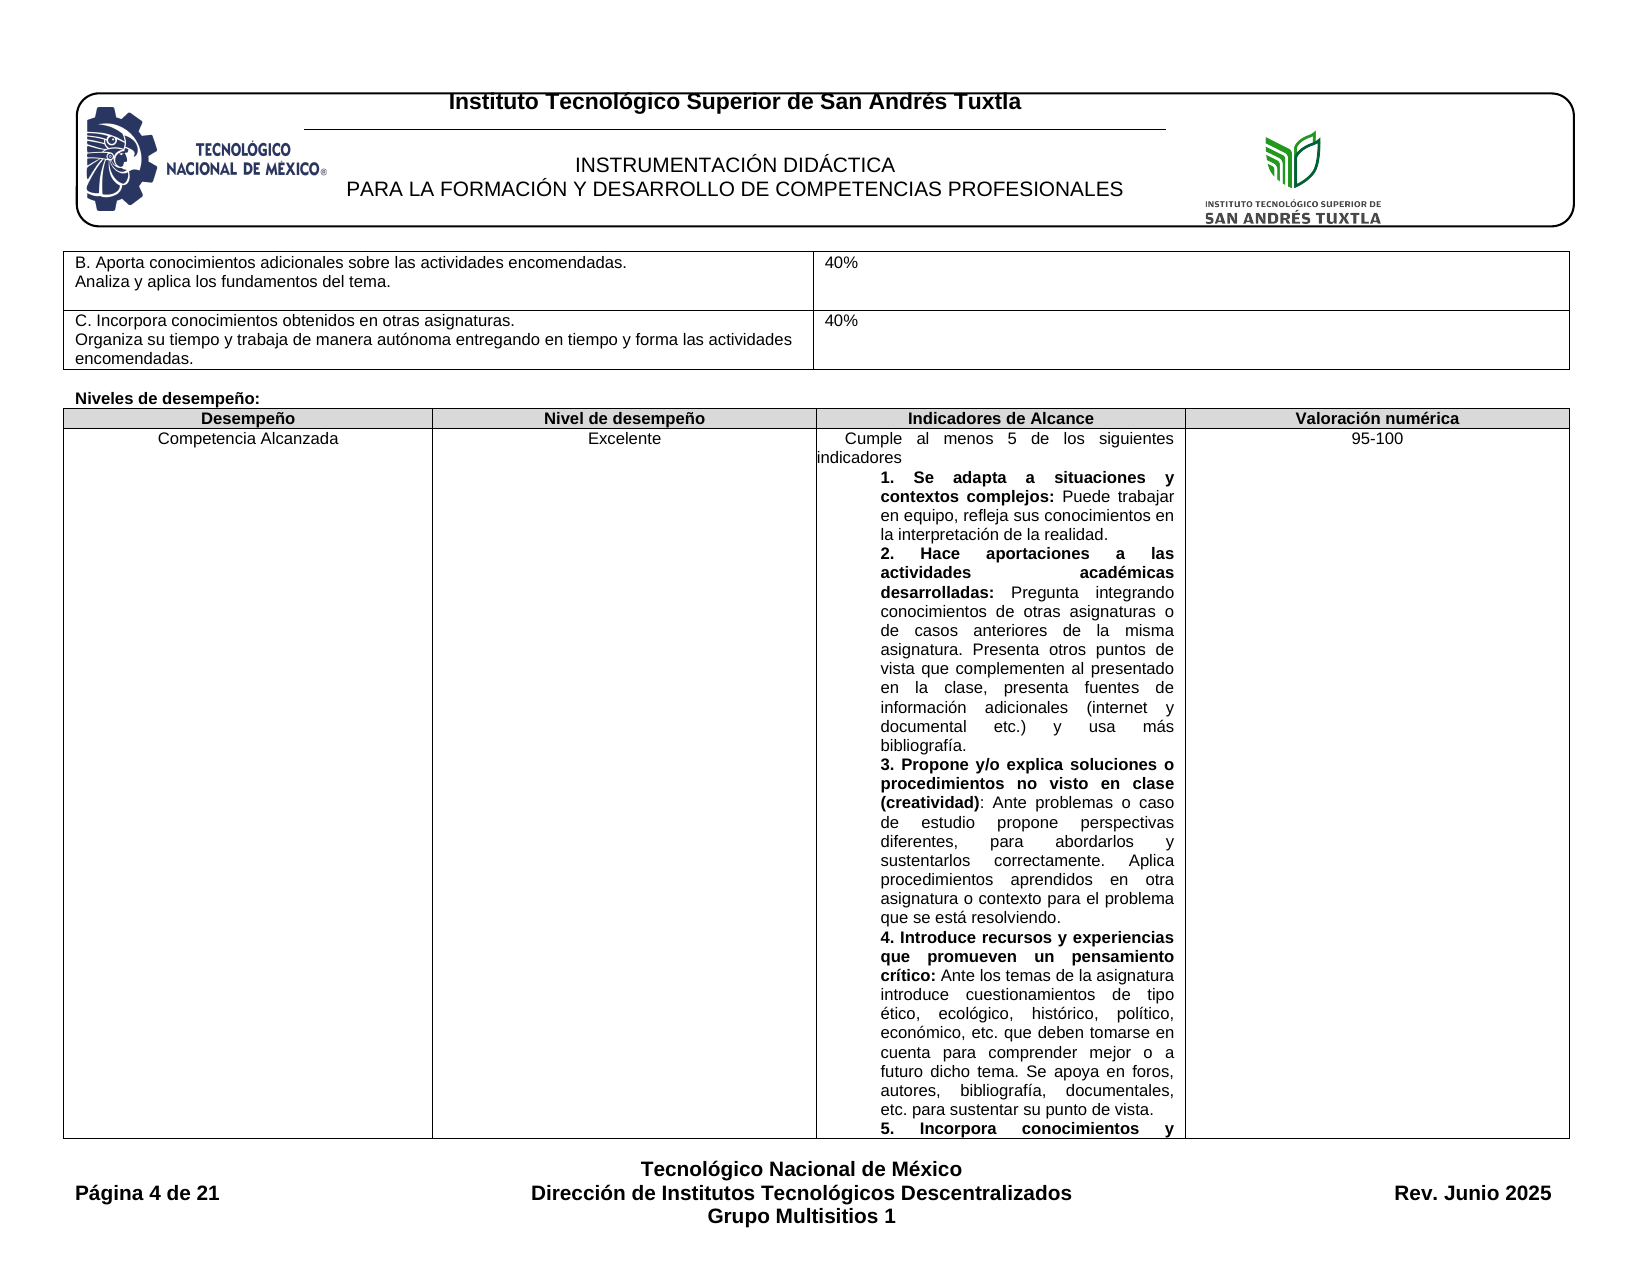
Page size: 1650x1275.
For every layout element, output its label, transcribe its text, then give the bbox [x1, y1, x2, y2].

table_cell B. Aporta conocimientos adicionales sobre las actividades encomendadas. Analiza y aplica los fundamentos del tema. [64, 252, 813, 310]
table_cell Excelente [433, 429, 816, 1138]
table_header Desempeño [64, 409, 432, 428]
table_header Valoración numérica [1186, 409, 1569, 428]
picture [86, 107, 327, 211]
table_header Indicadores de Alcance [817, 409, 1185, 428]
table_cell C. Incorpora conocimientos obtenidos en otras asignaturas. Organiza su tiempo y trabaja de manera autónoma entregando en tiempo y forma las actividades encomendadas. [64, 311, 813, 368]
table_cell 95-100 [1186, 429, 1569, 1138]
table_cell 40% [814, 252, 1569, 310]
picture [1205, 130, 1381, 224]
text Niveles de desempeño: [75, 389, 1575, 408]
table_header Nivel de desempeño [433, 409, 816, 428]
table_cell Competencia Alcanzada [64, 429, 432, 1138]
table_cell 40% [814, 311, 1569, 368]
